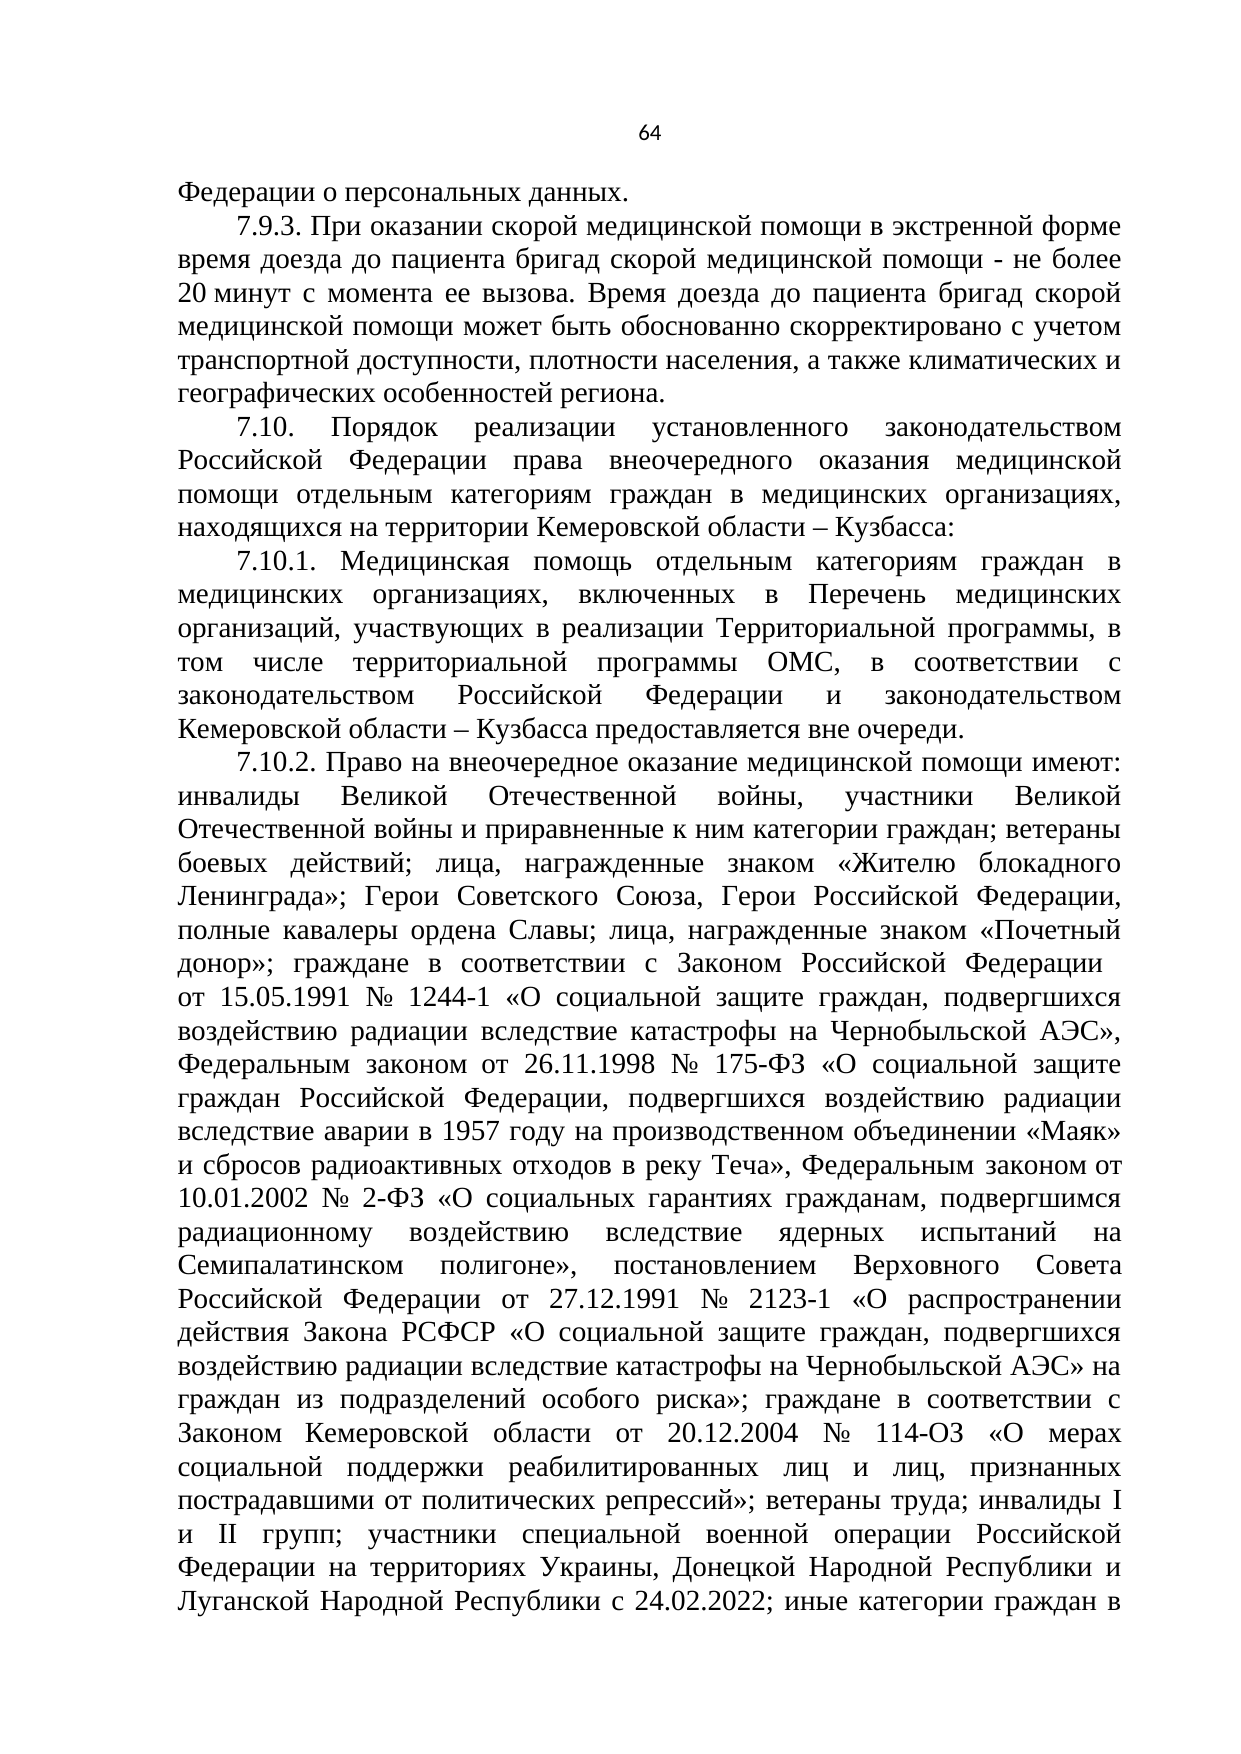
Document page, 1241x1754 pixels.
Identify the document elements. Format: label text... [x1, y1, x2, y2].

text 7.10. Порядок реализации установленного законодательством Российской Федерации права внеочередного оказания медицинской помощи отдельным категориям граждан в медицинских организациях, находящихся на территории Кемеровской области – Кузбасса: [177, 409, 1122, 543]
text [177, 174, 1122, 208]
text 7.9.3. При оказании скорой медицинской помощи в экстренной форме время доезда до пациента бригад скорой медицинской помощи - не более 20 минут с момента ее вызова. Время доезда до пациента бригад скорой медицинской помощи может быть обоснованно скорректировано с учетом транспортной доступности, плотности населения, а также климатических и географических особенностей региона. [177, 208, 1122, 409]
text 7.10.1. Медицинская помощь отдельным категориям граждан в медицинских организациях, включенных в Перечень медицинских организаций, участвующих в реализации Территориальной программы, в том числе территориальной программы ОМС, в соответствии с законодательством Российской Федерации и законодательством Кемеровской области – Кузбасса предоставляется вне очереди. [177, 543, 1122, 744]
